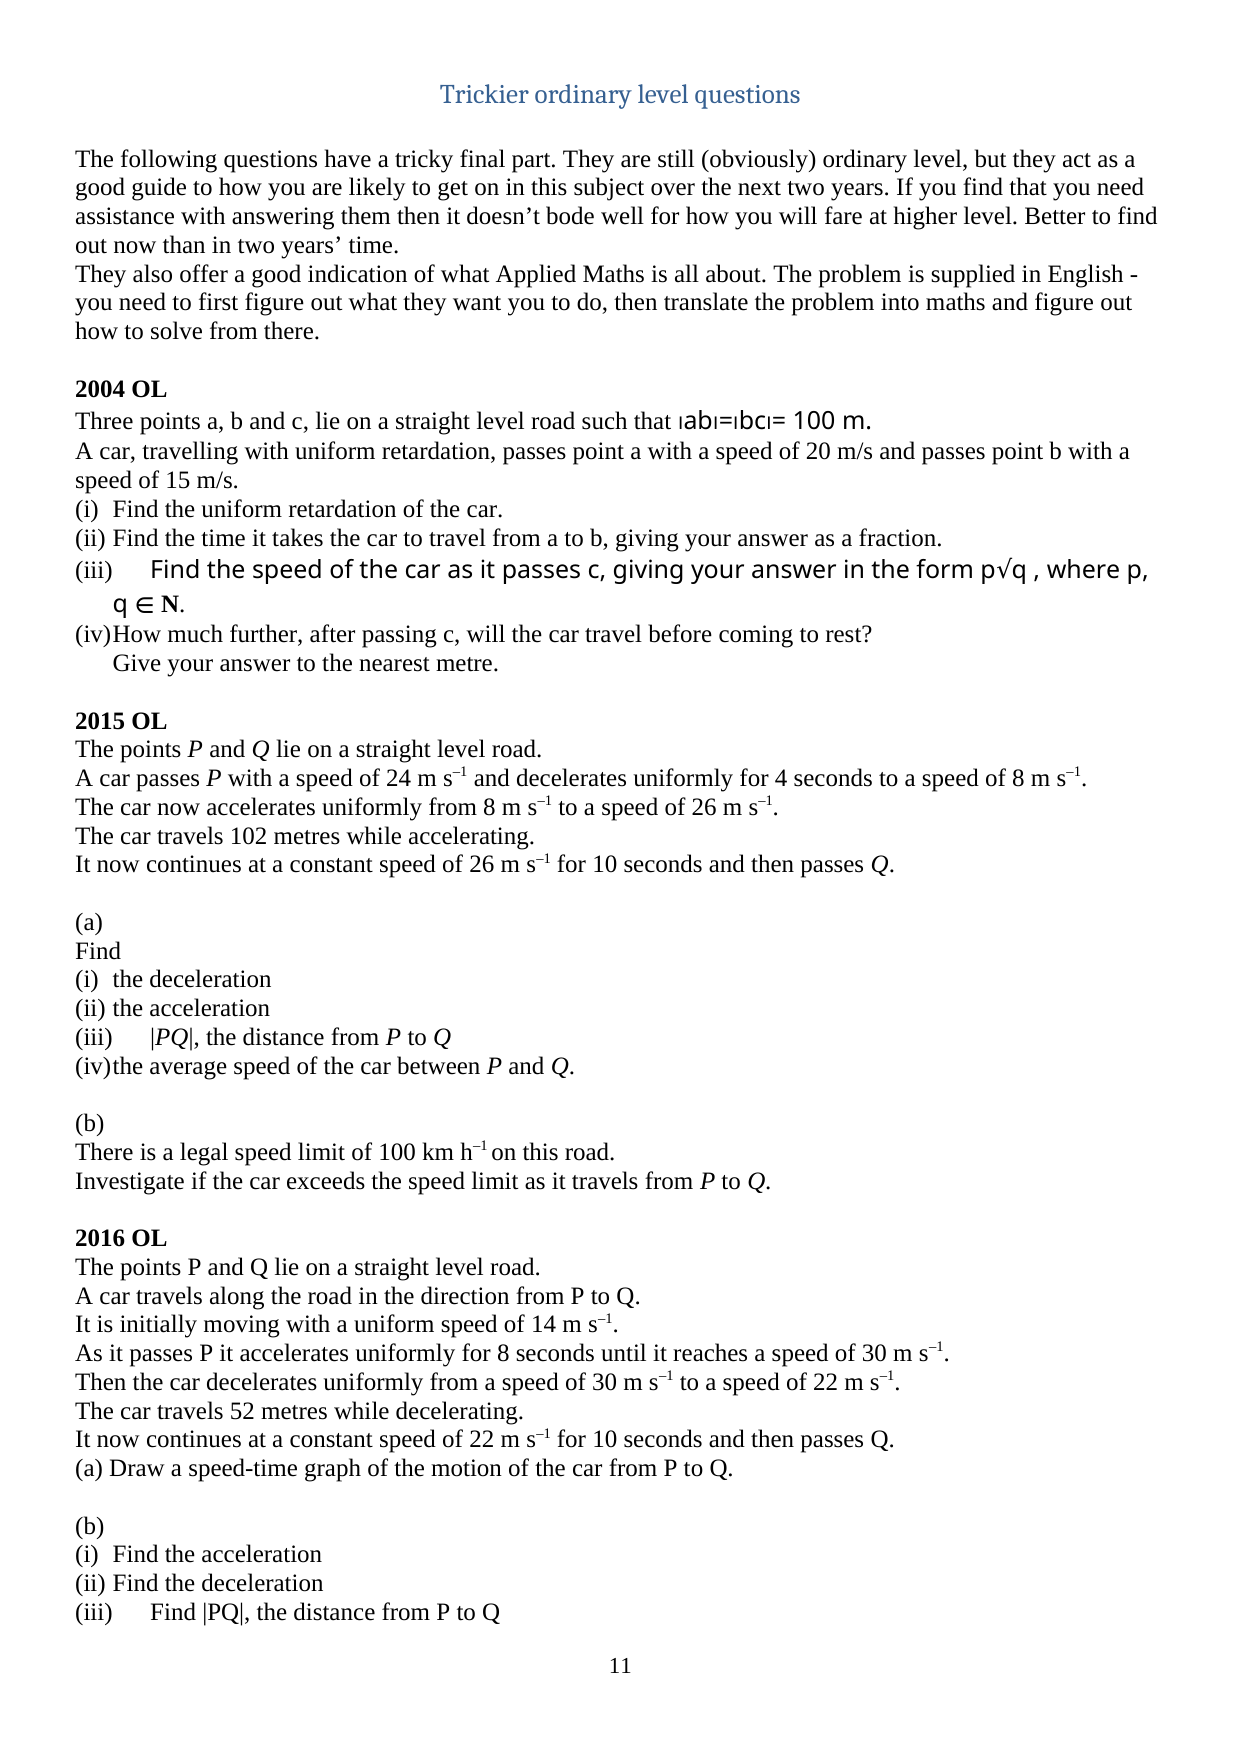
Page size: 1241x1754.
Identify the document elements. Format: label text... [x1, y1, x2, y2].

text Investigate if the car exceeds the speed limit as it travels from P to Q. [75, 1166, 1165, 1194]
text Find [75, 936, 1165, 964]
text Give your answer to the nearest metre. [112, 648, 1165, 677]
text The following questions have a tricky final part. They are still (obviously) ordinary level, but they act as a good guide to how you are likely to get on in this subject over the next two years. If you find that you need assistance with answering them then it doesn’t bode well for how you will fare at higher level. Better to find out now than in two years’ time. [75, 144, 1165, 259]
list |PQ|, the distance from P to Q [75, 1022, 1165, 1051]
list Find the deceleration [75, 1568, 1165, 1597]
list the acceleration [75, 993, 1165, 1022]
list Find the uniform retardation of the car. [75, 494, 1165, 523]
text The points P and Q lie on a straight level road. [75, 734, 1165, 763]
text As it passes P it accelerates uniformly for 8 seconds until it reaches a speed of 30 m s–1. [75, 1338, 1165, 1367]
text Then the car decelerates uniformly from a speed of 30 m s–1 to a speed of 22 m s–1. [75, 1367, 1165, 1396]
text It now continues at a constant speed of 26 m s‒1 for 10 seconds and then passes Q. [75, 849, 1165, 878]
text 2016 OL [75, 1223, 1165, 1252]
list Find |PQ|, the distance from P to Q [75, 1597, 1165, 1626]
text (b) [75, 1108, 1165, 1137]
list How much further, after passing c, will the car travel before coming to rest? [75, 619, 1165, 648]
list Find the time it takes the car to travel from a to b, giving your answer as a fraction. [75, 523, 1165, 551]
text They also offer a good indication of what Applied Maths is all about. The problem is supplied in English - you need to first figure out what they want you to do, then translate the problem into maths and figure out how to solve from there. [75, 259, 1165, 345]
text (b) [75, 1511, 1165, 1539]
text 2004 OL [75, 374, 1165, 402]
text The points P and Q lie on a straight level road. [75, 1252, 1165, 1281]
text Three points a, b and c, lie on a straight level road such that ⏐ab⏐=⏐bc⏐= 100 m. [75, 402, 1165, 436]
text The car travels 52 metres while decelerating. [75, 1396, 1165, 1424]
text A car, travelling with uniform retardation, passes point a with a speed of 20 m/s and passes point b with a speed of 15 m/s. [75, 436, 1165, 494]
text A car travels along the road in the direction from P to Q. It is initially moving with a uniform speed of 14 m s–1. [75, 1281, 1165, 1338]
text The car now accelerates uniformly from 8 m s‒1 to a speed of 26 m s‒1. [75, 792, 1165, 821]
text There is a legal speed limit of 100 km h‒1 on this road. [75, 1137, 1165, 1166]
list the average speed of the car between P and Q. [75, 1051, 1165, 1079]
list Find the speed of the car as it passes c, giving your answer in the form p√q , where p, q ∈ N. [75, 551, 1165, 619]
text 2015 OL [75, 706, 1165, 734]
list the deceleration [75, 964, 1165, 993]
list Find the acceleration [75, 1539, 1165, 1568]
subtitle Trickier ordinary level questions [75, 79, 1165, 110]
text (a) Draw a speed-time graph of the motion of the car from P to Q. [75, 1453, 1165, 1482]
text It now continues at a constant speed of 22 m s–1 for 10 seconds and then passes Q. [75, 1424, 1165, 1453]
text A car passes P with a speed of 24 m s‒1 and decelerates uniformly for 4 seconds to a speed of 8 m s‒1. [75, 763, 1165, 792]
text The car travels 102 metres while accelerating. [75, 821, 1165, 849]
text (a) [75, 907, 1165, 936]
